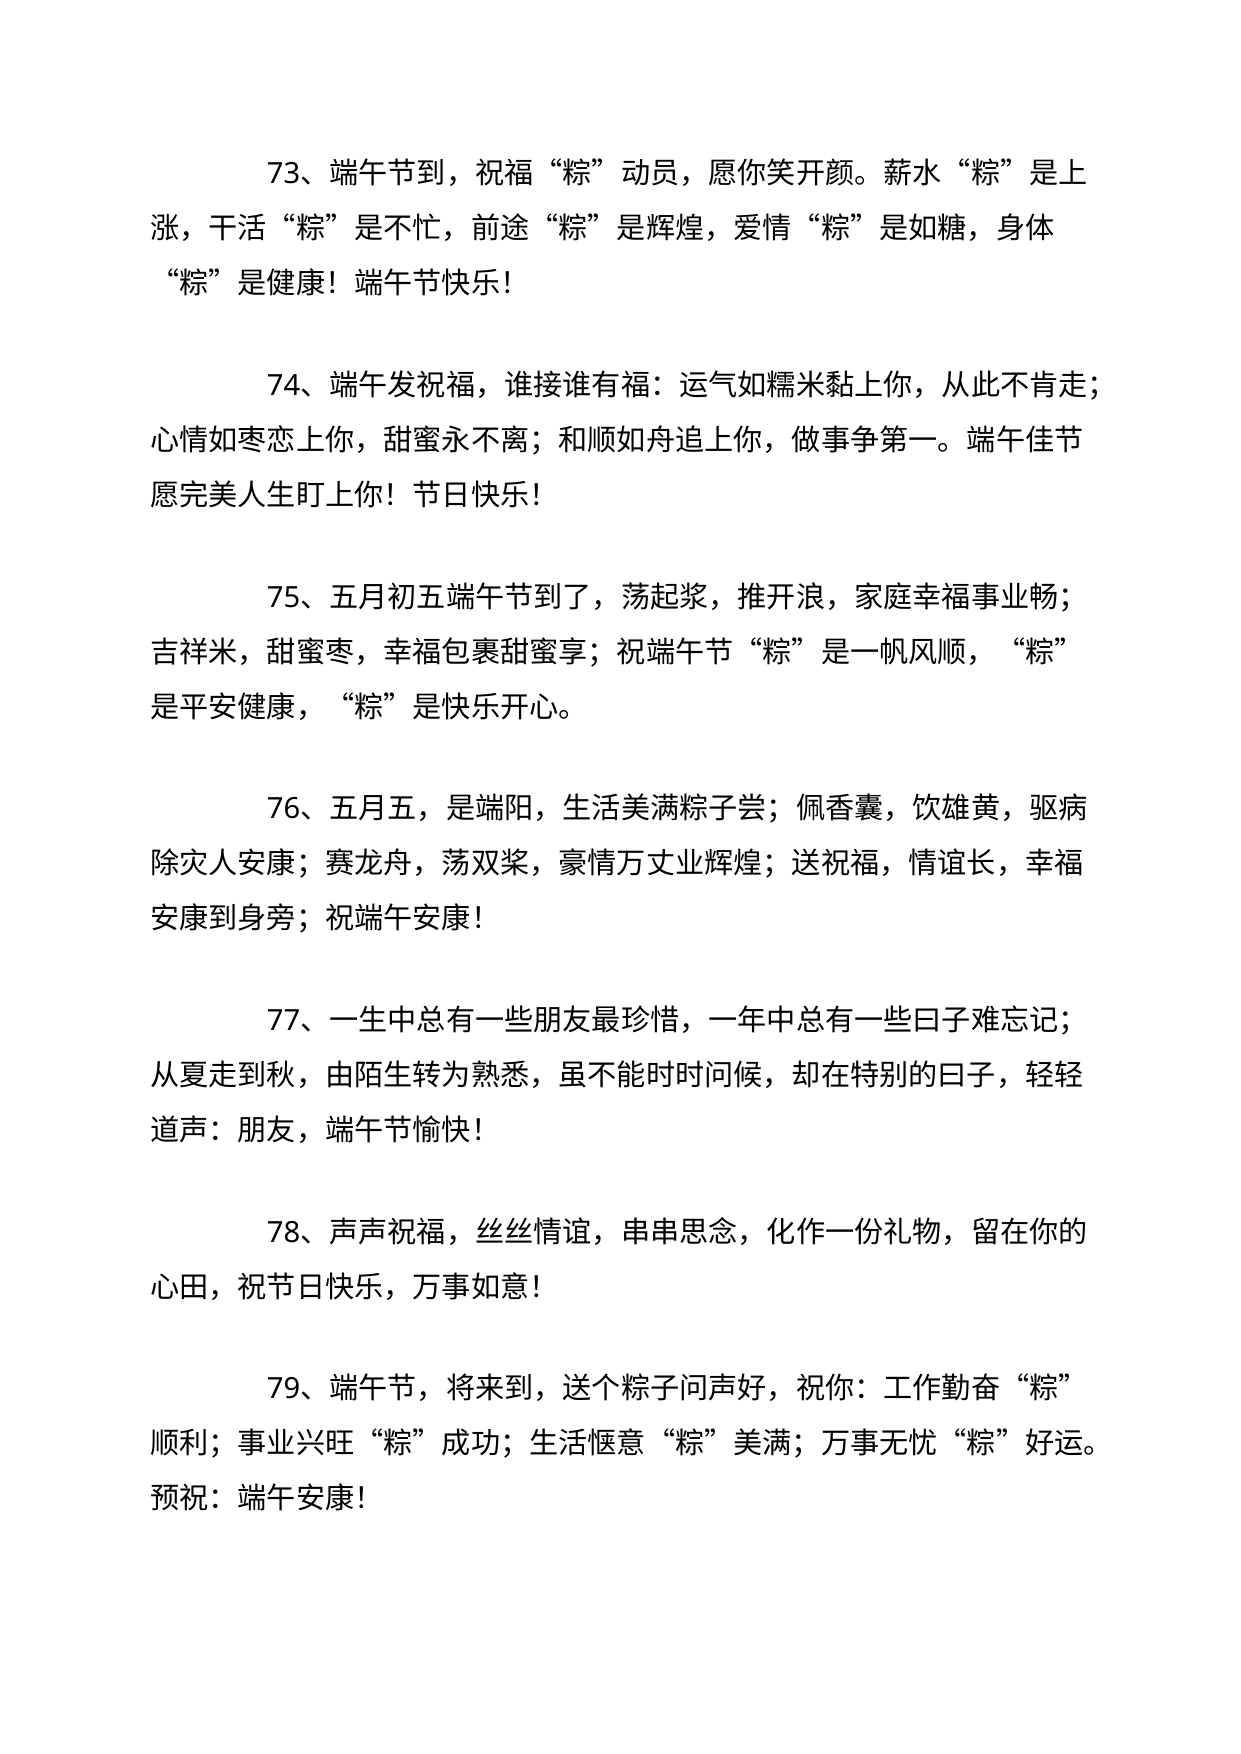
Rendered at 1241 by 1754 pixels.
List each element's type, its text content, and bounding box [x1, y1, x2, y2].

text 74、端午发祝福，谁接谁有福：运气如糯米黏上你，从此不肯走；心情如枣恋上你，甜蜜永不离；和顺如舟追上你，做事争第一。端午佳节愿完美人生盯上你！节日快乐！ [150, 362, 1090, 514]
text 76、五月五，是端阳，生活美满粽子尝；佩香囊，饮雄黄，驱病除灾人安康；赛龙舟，荡双桨，豪情万丈业辉煌；送祝福，情谊长，幸福安康到身旁；祝端午安康！ [150, 785, 1090, 937]
text 75、五月初五端午节到了，荡起浆，推开浪，家庭幸福事业畅；吉祥米，甜蜜枣，幸福包裹甜蜜享；祝端午节“粽”是一帆风顺，“粽”是平安健康，“粽”是快乐开心。 [150, 573, 1090, 726]
text 78、声声祝福，丝丝情谊，串串思念，化作一份礼物，留在你的心田，祝节日快乐，万事如意！ [150, 1208, 1090, 1306]
text 79、端午节，将来到，送个粽子问声好，祝你：工作勤奋“粽”顺利；事业兴旺“粽”成功；生活惬意“粽”美满；万事无忧“粽”好运。预祝：端午安康！ [150, 1365, 1090, 1517]
text 73、端午节到，祝福“粽”动员，愿你笑开颜。薪水“粽”是上涨，干活“粽”是不忙，前途“粽”是辉煌，爱情“粽”是如糖，身体“粽”是健康！端午节快乐！ [150, 150, 1090, 302]
text 77、一生中总有一些朋友最珍惜，一年中总有一些曰子难忘记；从夏走到秋，由陌生转为熟悉，虽不能时时问候，却在特别的曰子，轻轻道声：朋友，端午节愉快！ [150, 997, 1090, 1149]
